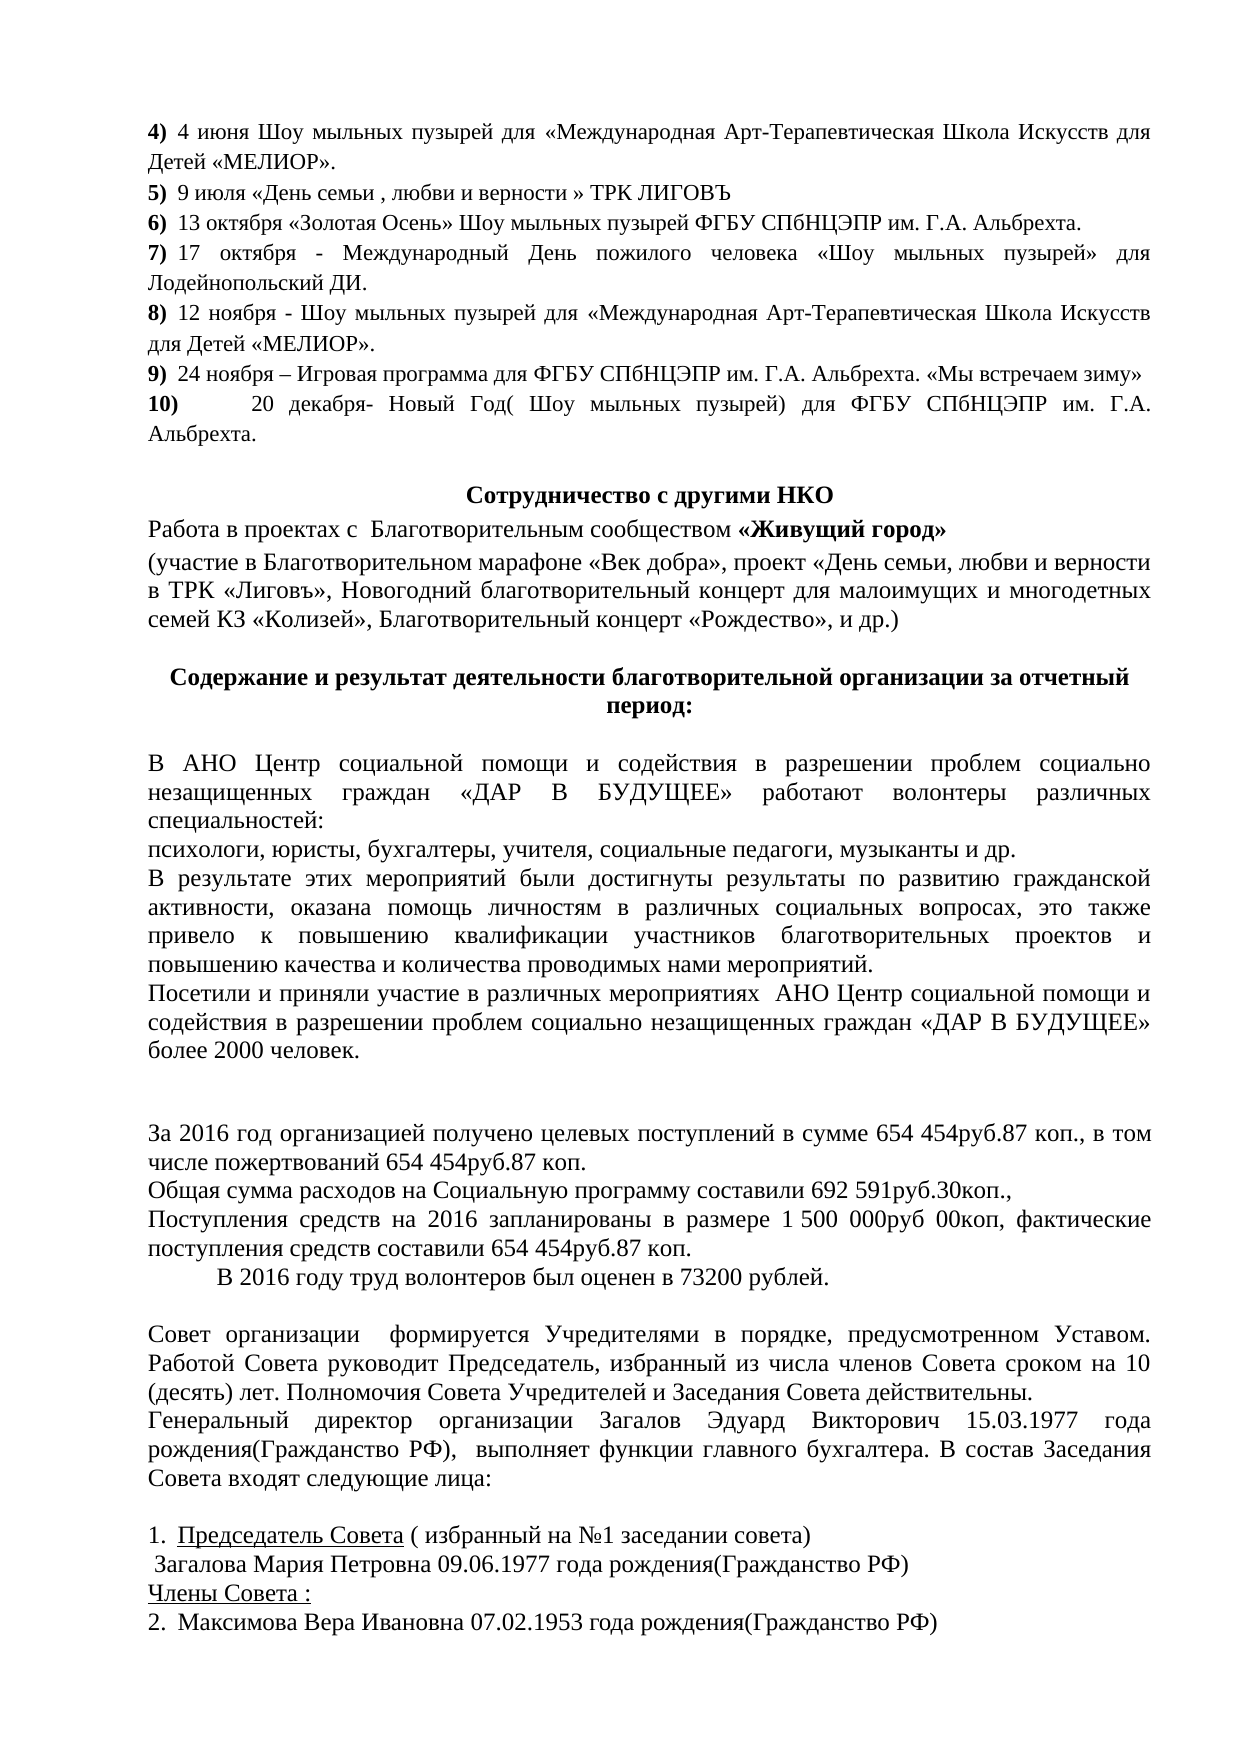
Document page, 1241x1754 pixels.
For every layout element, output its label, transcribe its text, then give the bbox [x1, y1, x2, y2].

text Загалова Мария Петровна 09.06.1977 года рождения(Гражданство РФ) [148, 1549, 1152, 1578]
text Посетили и приняли участие в различных мероприятиях АНО Центр социальной помощи и содействия в разрешении проблем социально незащищенных граждан «ДАР В БУДУЩЕЕ» более 2000 человек. [148, 978, 1152, 1064]
list 4 июня Шоу мыльных пузырей для «Международная Арт-Терапевтическая Школа Искусств для Детей «МЕЛИОР». [148, 118, 1152, 175]
text Генеральный директор организации Загалов Эдуард Викторович 15.03.1977 года рождения(Гражданство РФ), выполняет функции главного бухгалтера. В состав Заседания Совета входят следующие лица: [148, 1406, 1152, 1492]
list 12 ноября - Шоу мыльных пузырей для «Международная Арт-Терапевтическая Школа Искусств для Детей «МЕЛИОР». [148, 299, 1152, 356]
list 13 октября «Золотая Осень» Шоу мыльных пузырей ФГБУ СПбНЦЭПР им. Г.А. Альбрехта. [148, 209, 1152, 235]
list Содержание и результат деятельности благотворительной организации за отчетный период: [148, 662, 1152, 719]
text Общая сумма расходов на Социальную программу составили 692 591руб.30коп., [148, 1176, 1152, 1204]
text Поступления средств на 2016 запланированы в размере 1 500 000руб 00коп, фактические поступления средств составили 654 454руб.87 коп. [148, 1204, 1152, 1262]
text Члены Совета : [148, 1578, 1152, 1607]
list (участие в Благотворительном марафоне «Век добра», проект «День семьи, любви и верности в ТРК «Лиговъ», Новогодний благотворительный концерт для малоимущих и многодетных семей КЗ «Колизей», Благотворительный концерт «Рождество», и др.) [148, 547, 1152, 633]
text В 2016 году труд волонтеров был оценен в 73200 рублей. [148, 1262, 1152, 1291]
list Сотрудничество с другими НКО [148, 481, 1152, 509]
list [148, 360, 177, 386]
text В АНО Центр социальной помощи и содействия в разрешении проблем социально незащищенных граждан «ДАР В БУДУЩЕЕ» работают волонтеры различных специальностей: [148, 748, 1152, 834]
list 20 декабря- Новый Год( Шоу мыльных пузырей) для ФГБУ СПбНЦЭПР им. Г.А. Альбрехта. [148, 390, 1152, 447]
list Максимова Вера Ивановна 07.02.1953 года рождения(Гражданство РФ) [148, 1607, 1152, 1636]
list 9 июля «День семьи , любви и верности » ТРК ЛИГОВЪ [148, 178, 1152, 205]
list 17 октября - Международный День пожилого человека «Шоу мыльных пузырей» для Лодейнопольский ДИ. [148, 239, 1152, 296]
text Совет организации формируется Учредителями в порядке, предусмотренном Уставом. Работой Совета руководит Председатель, избранный из числа членов Совета сроком на 10 (десять) лет. Полномочия Совета Учредителей и Заседания Совета действительны. [148, 1319, 1152, 1406]
text За 2016 год организацией получено целевых поступлений в сумме 654 454руб.87 коп., в том числе пожертвований 654 454руб.87 коп. [148, 1118, 1152, 1176]
text В результате этих мероприятий были достигнуты результаты по развитию гражданской активности, оказана помощь личностям в различных социальных вопросах, это также привело к повышению квалификации участников благотворительных проектов и повышению качества и количества проводимых нами мероприятий. [148, 863, 1152, 978]
list Председатель Совета ( избранный на №1 заседании совета) [148, 1521, 1152, 1549]
text психологи, юристы, бухгалтеры, учителя, социальные педагоги, музыканты и др. [148, 834, 1152, 863]
list Работа в проектах с Благотворительным сообществом «Живущий город» [148, 514, 1152, 542]
list 24 ноября – Игровая программа для ФГБУ СПбНЦЭПР им. Г.А. Альбрехта. «Мы встречаем зиму» [533, 360, 1152, 386]
